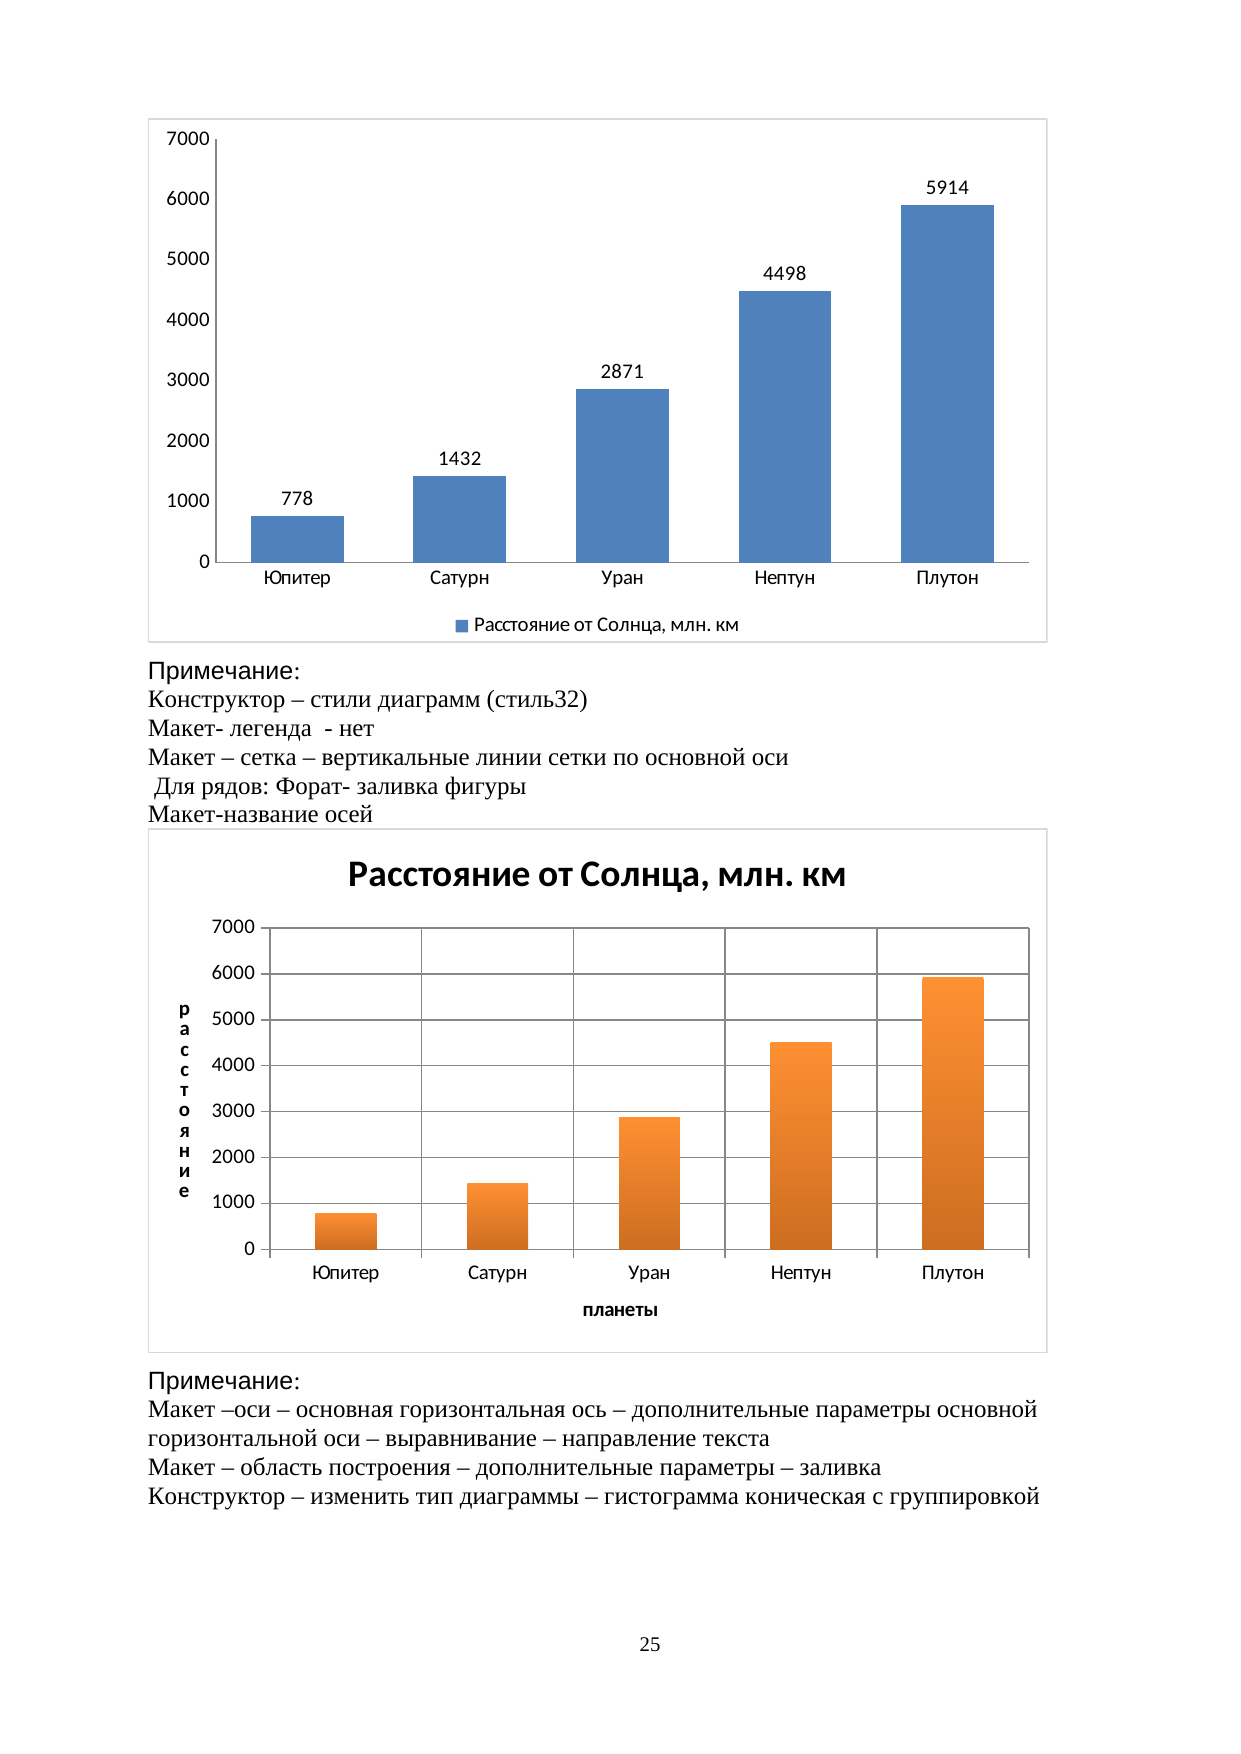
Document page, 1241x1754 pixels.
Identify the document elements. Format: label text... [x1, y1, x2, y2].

text Конструктор – стили диаграмм (стиль32) [148, 684, 1152, 713]
text Примечание: [148, 656, 1152, 684]
text Макет – сетка – вертикальные линии сетки по основной оси [148, 742, 1152, 771]
text Макет – область построения – дополнительные параметры – заливка [148, 1452, 1152, 1481]
text Конструктор – изменить тип диаграммы – гистограмма коническая с группировкой [148, 1481, 1152, 1509]
text Макет- легенда - нет [148, 713, 1152, 742]
text Макет –оси – основная горизонтальная ось – дополнительные параметры основной горизонтальной оси – выравнивание – направление текста [148, 1394, 1152, 1452]
text Для рядов: Форат- заливка фигуры [148, 771, 1152, 799]
text Макет-название осей [148, 799, 1152, 828]
text Примечание: [148, 1366, 1152, 1394]
